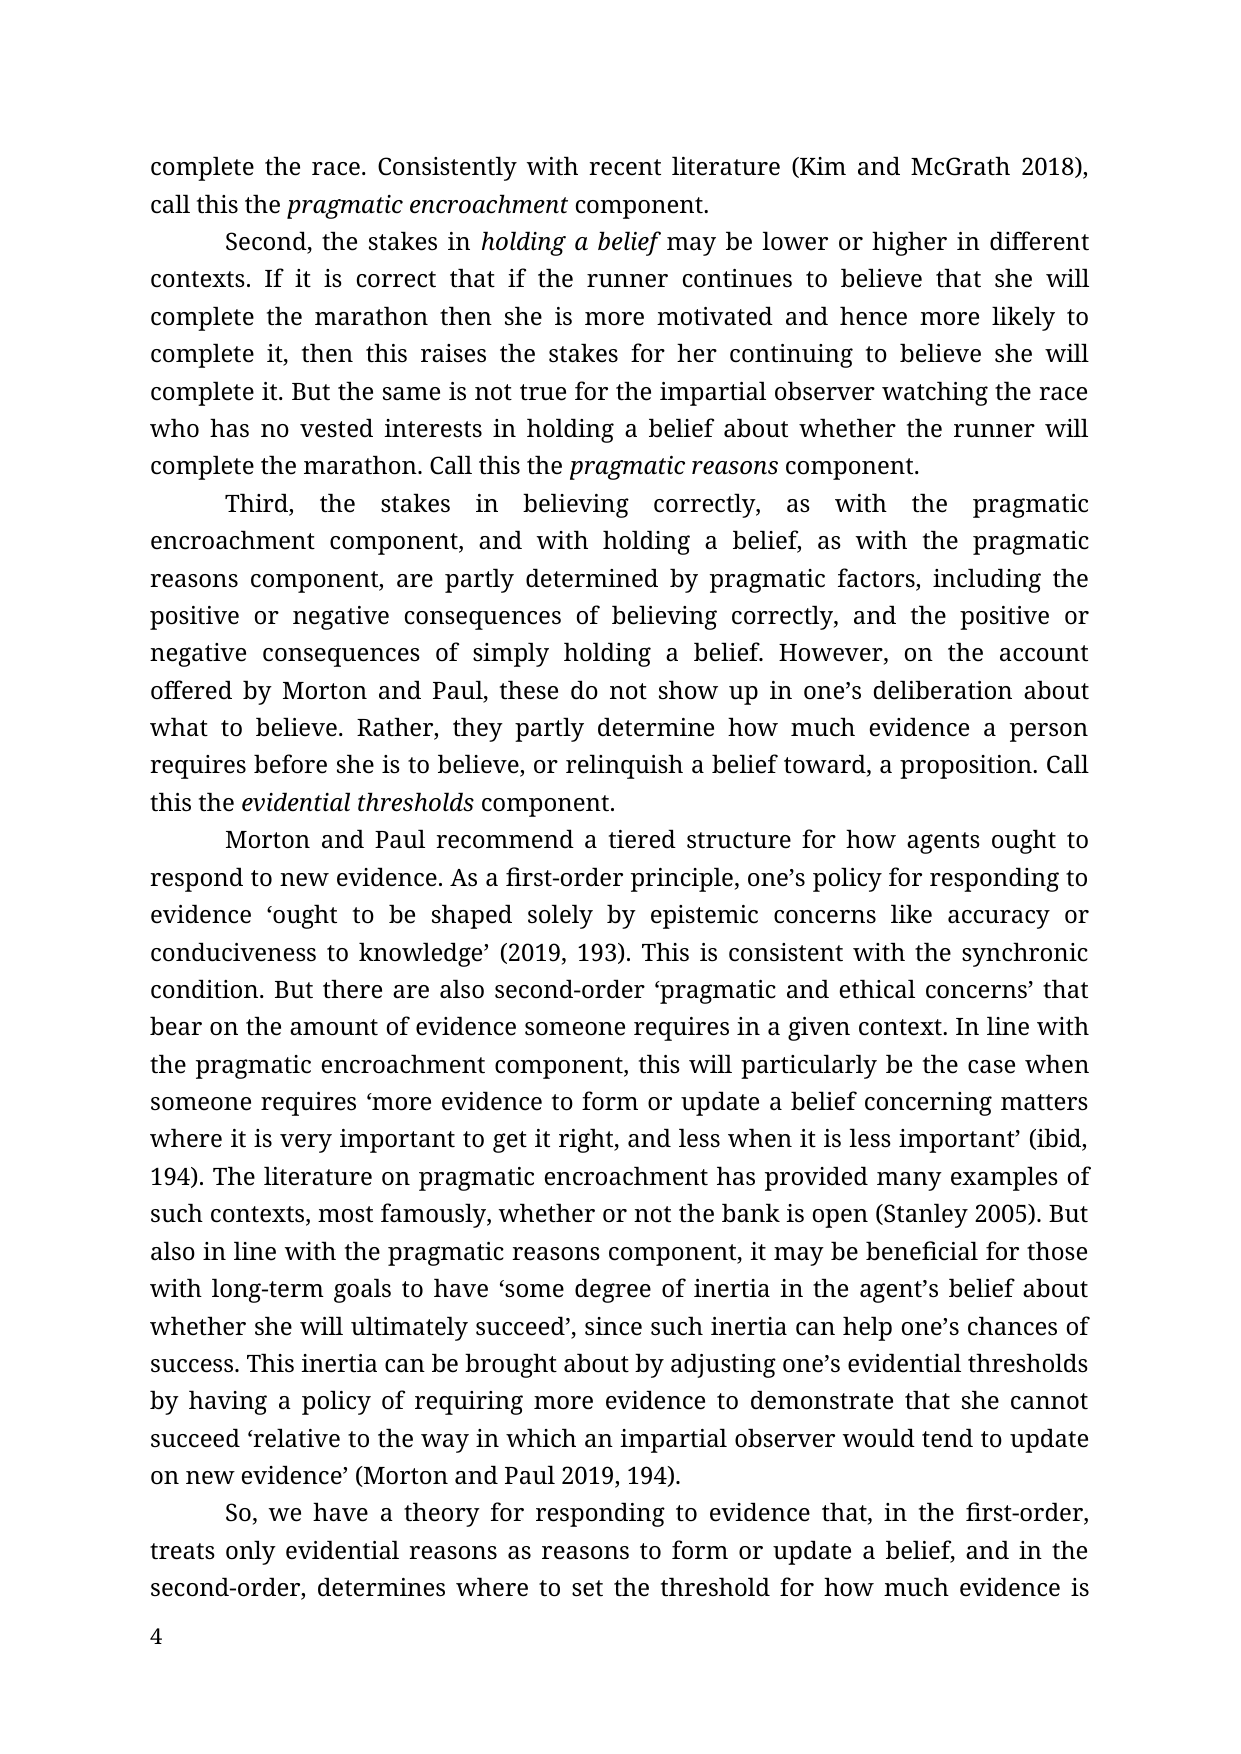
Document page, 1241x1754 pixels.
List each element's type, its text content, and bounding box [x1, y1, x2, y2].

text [150, 150, 1090, 220]
text Second, the stakes in holding a belief may be lower or higher in different contexts. If it is correct that if the runner continues to believe that she will complete the marathon then she is more motivated and hence more likely to complete it, then this raises the stakes for her continuing to believe she will complete it. But the same is not true for the impartial observer watching the race who has no vested interests in holding a belief about whether the runner will complete the marathon. Call this the pragmatic reasons component. [150, 225, 1090, 482]
text Morton and Paul recommend a tiered structure for how agents ought to respond to new evidence. As a first-order principle, one’s policy for responding to evidence ‘ought to be shaped solely by epistemic concerns like accuracy or conduciveness to knowledge’ (2019, 193). This is consistent with the synchronic condition. But there are also second-order ‘pragmatic and ethical concerns’ that bear on the amount of evidence someone requires in a given context. In line with the pragmatic encroachment component, this will particularly be the case when someone requires ‘more evidence to form or update a belief concerning matters where it is very important to get it right, and less when it is less important’ (ibid, 194). The literature on pragmatic encroachment has provided many examples of such contexts, most famously, whether or not the bank is open (Stanley 2005). But also in line with the pragmatic reasons component, it may be beneficial for those with long-term goals to have ‘some degree of inertia in the agent’s belief about whether she will ultimately succeed’, since such inertia can help one’s chances of success. This inertia can be brought about by adjusting one’s evidential thresholds by having a policy of requiring more evidence to demonstrate that she cannot succeed ‘relative to the way in which an impartial observer would tend to update on new evidence’ (Morton and Paul 2019, 194). [150, 823, 1090, 1491]
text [150, 1496, 1090, 1604]
text Third, the stakes in believing correctly, as with the pragmatic encroachment component, and with holding a belief, as with the pragmatic reasons component, are partly determined by pragmatic factors, including the positive or negative consequences of believing correctly, and the positive or negative consequences of simply holding a belief. However, on the account offered by Morton and Paul, these do not show up in one’s deliberation about what to believe. Rather, they partly determine how much evidence a person requires before she is to believe, or relinquish a belief toward, a proposition. Call this the evidential thresholds component. [150, 487, 1090, 818]
